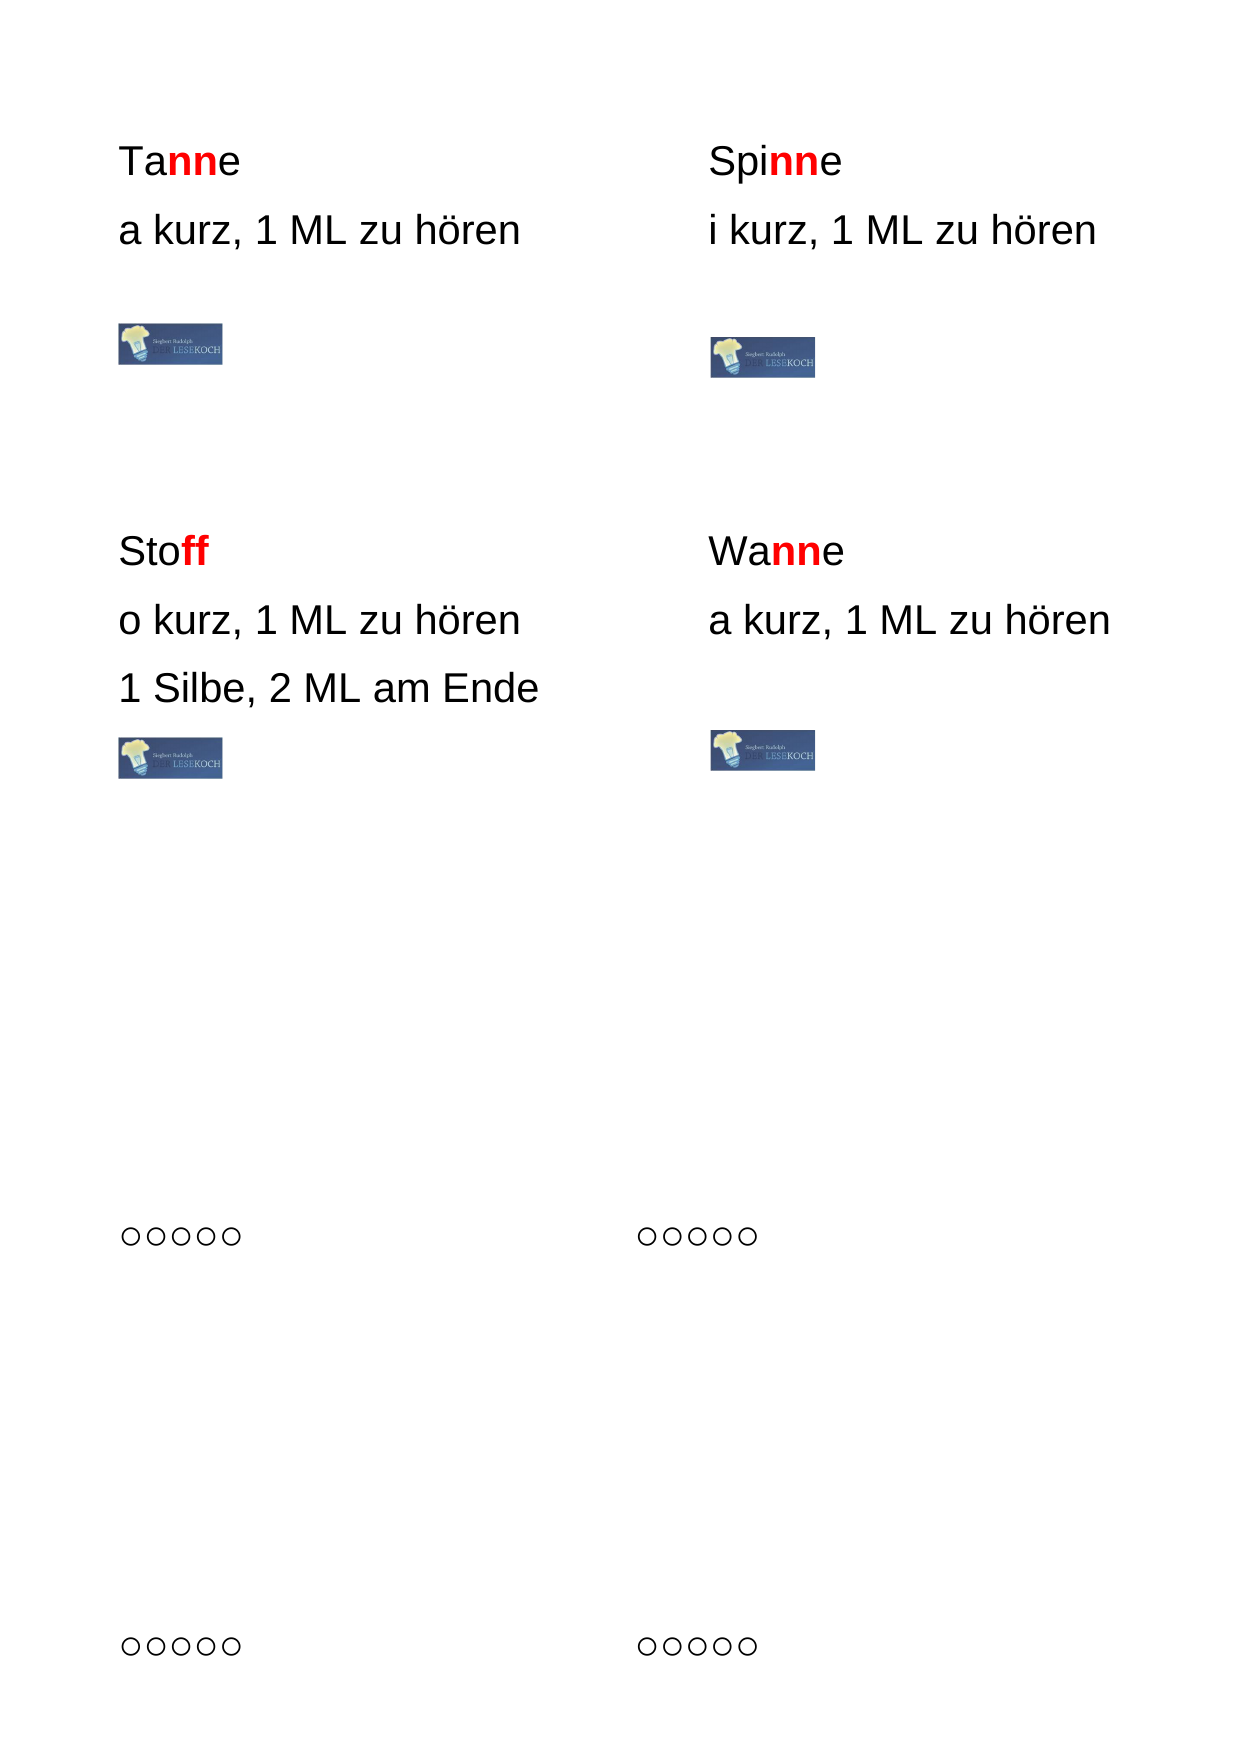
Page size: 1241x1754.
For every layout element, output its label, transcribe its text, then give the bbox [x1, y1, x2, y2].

text 1 Silbe, 2 ML am Ende [118, 663, 1240, 711]
text ○○○○○ ○○○○○ [118, 1620, 1240, 1668]
text a kurz, 1 ML zu hören i kurz, 1 ML zu hören [118, 205, 1240, 253]
text Stoff Wanne [118, 527, 1240, 575]
picture [710, 730, 815, 771]
picture [118, 323, 223, 365]
text Tanne Spinne [118, 137, 1240, 184]
picture [710, 337, 815, 378]
picture [118, 737, 223, 779]
text o kurz, 1 ML zu hören a kurz, 1 ML zu hören [118, 595, 1240, 643]
text ○○○○○ ○○○○○ [118, 1210, 1240, 1258]
